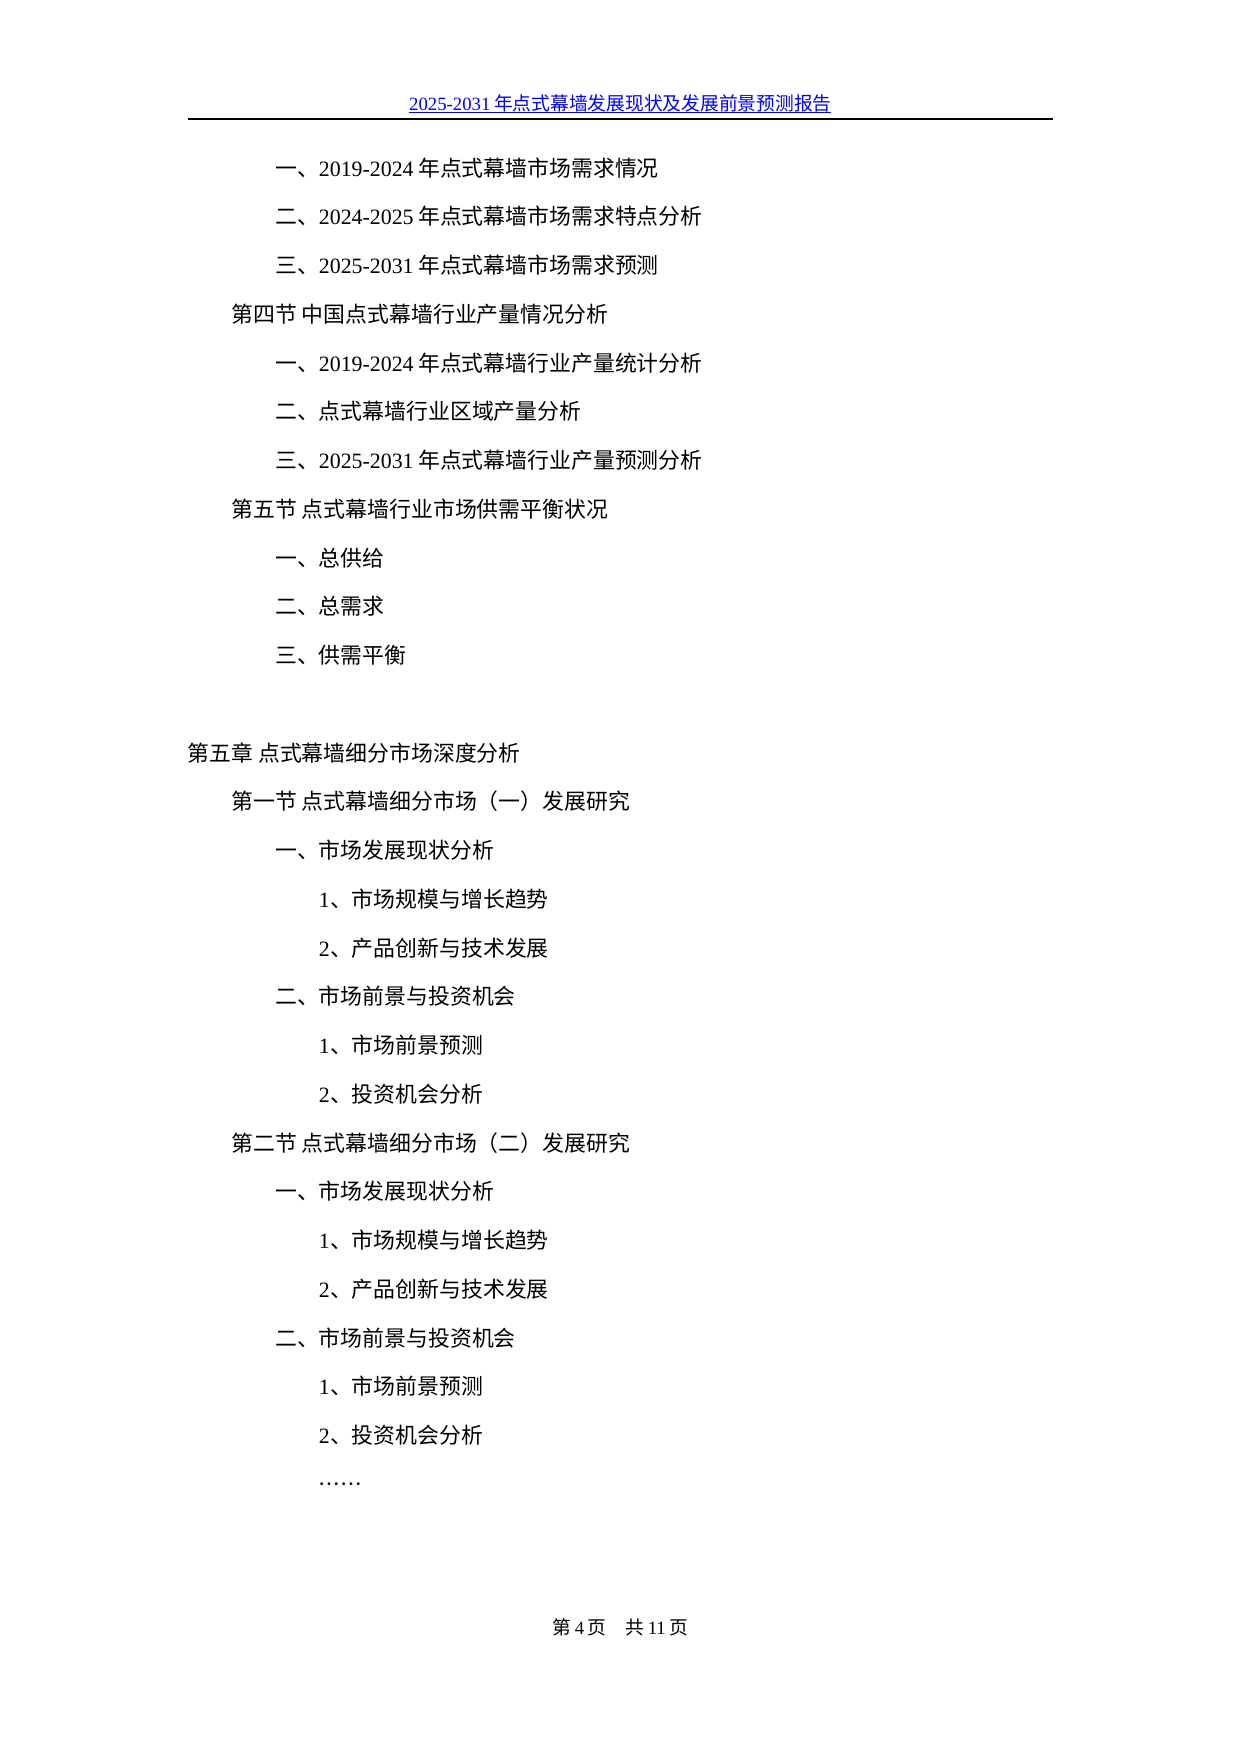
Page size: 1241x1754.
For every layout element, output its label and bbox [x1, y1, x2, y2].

text [187, 150, 1053, 1499]
